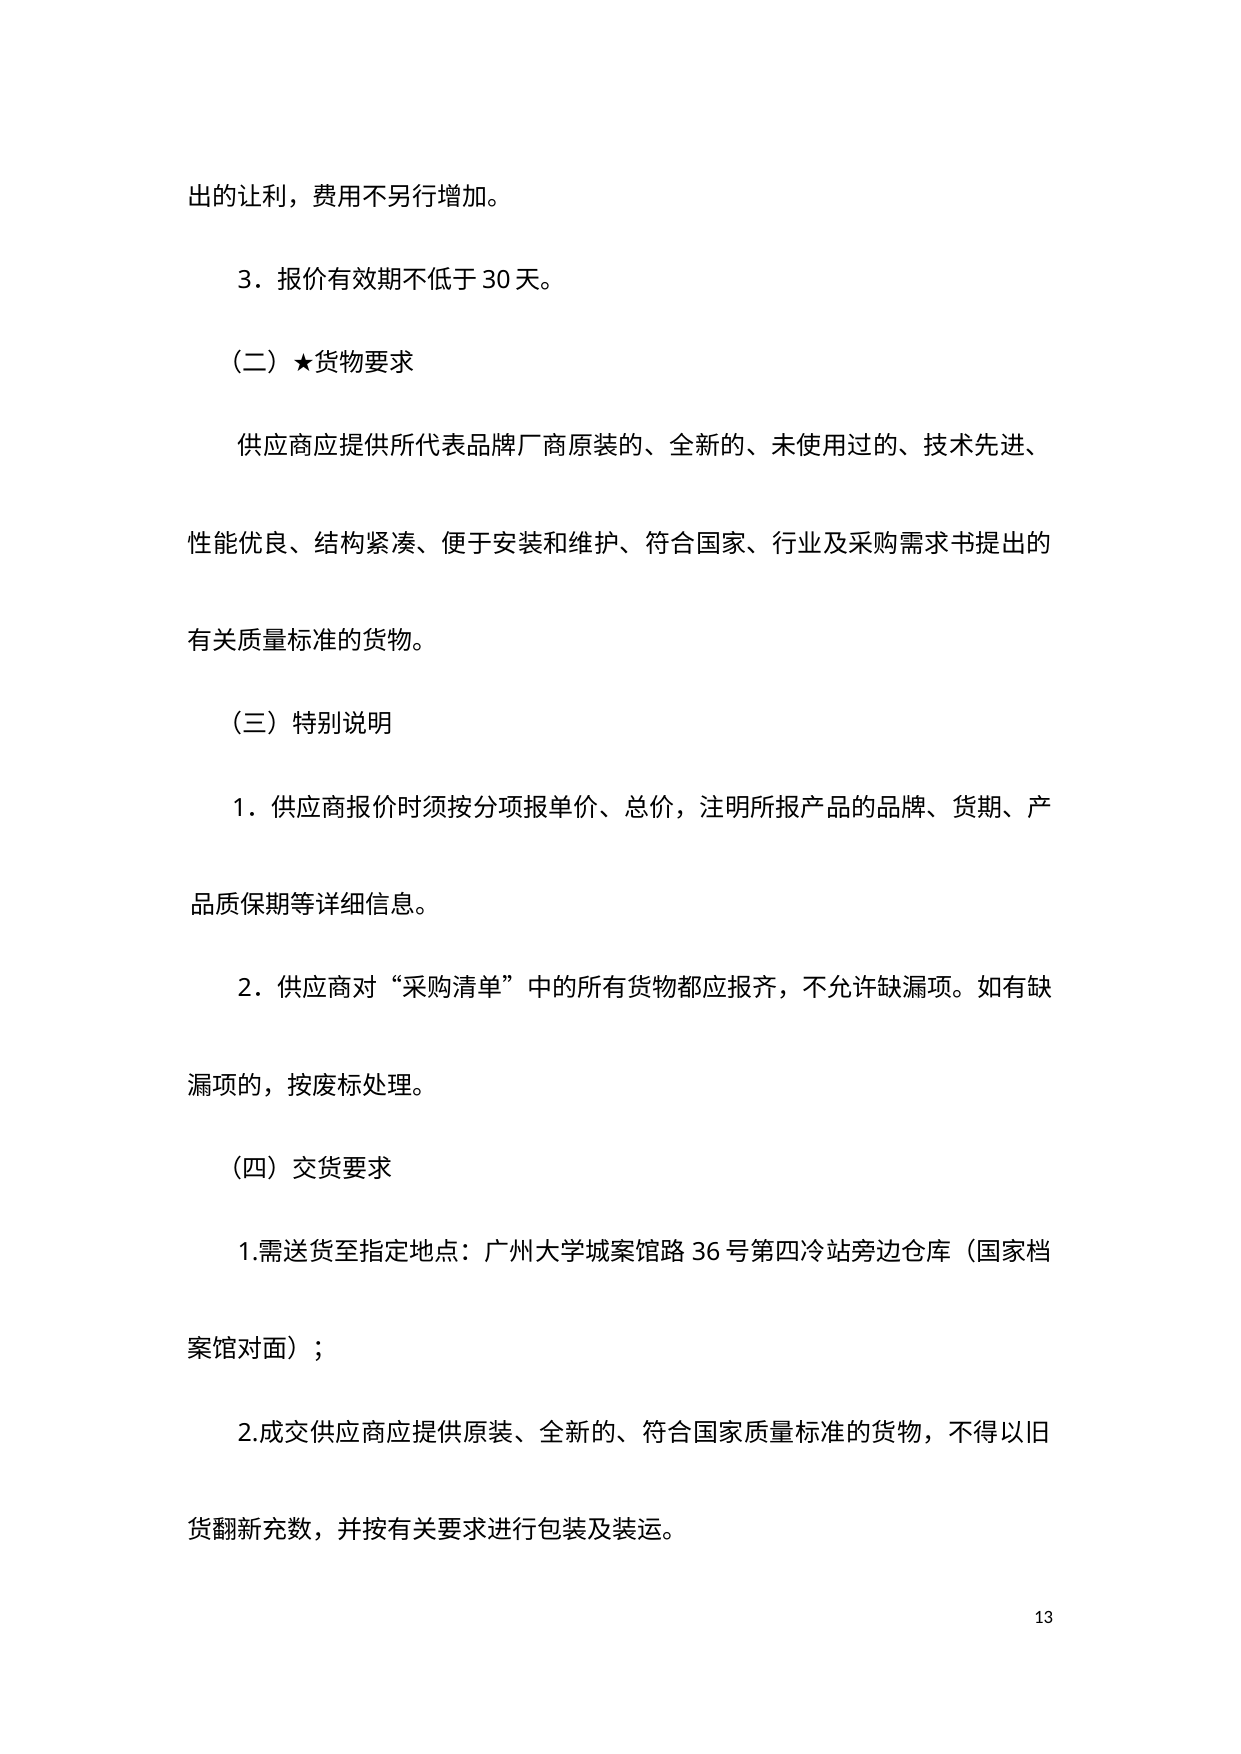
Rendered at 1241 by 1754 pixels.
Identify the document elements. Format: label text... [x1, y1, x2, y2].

list ★货物要求 [173, 328, 1053, 393]
list 交货要求 [173, 1134, 1053, 1199]
list 1.需送货至指定地点：广州大学城案馆路36号第四冷站旁边仓库（国家档案馆对面）； [187, 1217, 1053, 1379]
list 供应商对“采购清单”中的所有货物都应报齐，不允许缺漏项。如有缺漏项的，按废标处理。 [187, 953, 1053, 1116]
text 供应商应提供所代表品牌厂商原装的、全新的、未使用过的、技术先进、性能优良、结构紧凑、便于安装和维护、符合国家、行业及采购需求书提出的有关质量标准的货物。 [187, 411, 1053, 671]
text 2.成交供应商应提供原装、全新的、符合国家质量标准的货物，不得以旧货翻新充数，并按有关要求进行包装及装运。 [187, 1398, 1053, 1560]
list 特别说明 [173, 689, 1053, 754]
list 报价有效期不低于30天。 [187, 245, 1053, 310]
list 供应商报价时须按分项报单价、总价，注明所报产品的品牌、货期、产品质保期等详细信息。 [190, 773, 1053, 935]
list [187, 162, 1053, 227]
